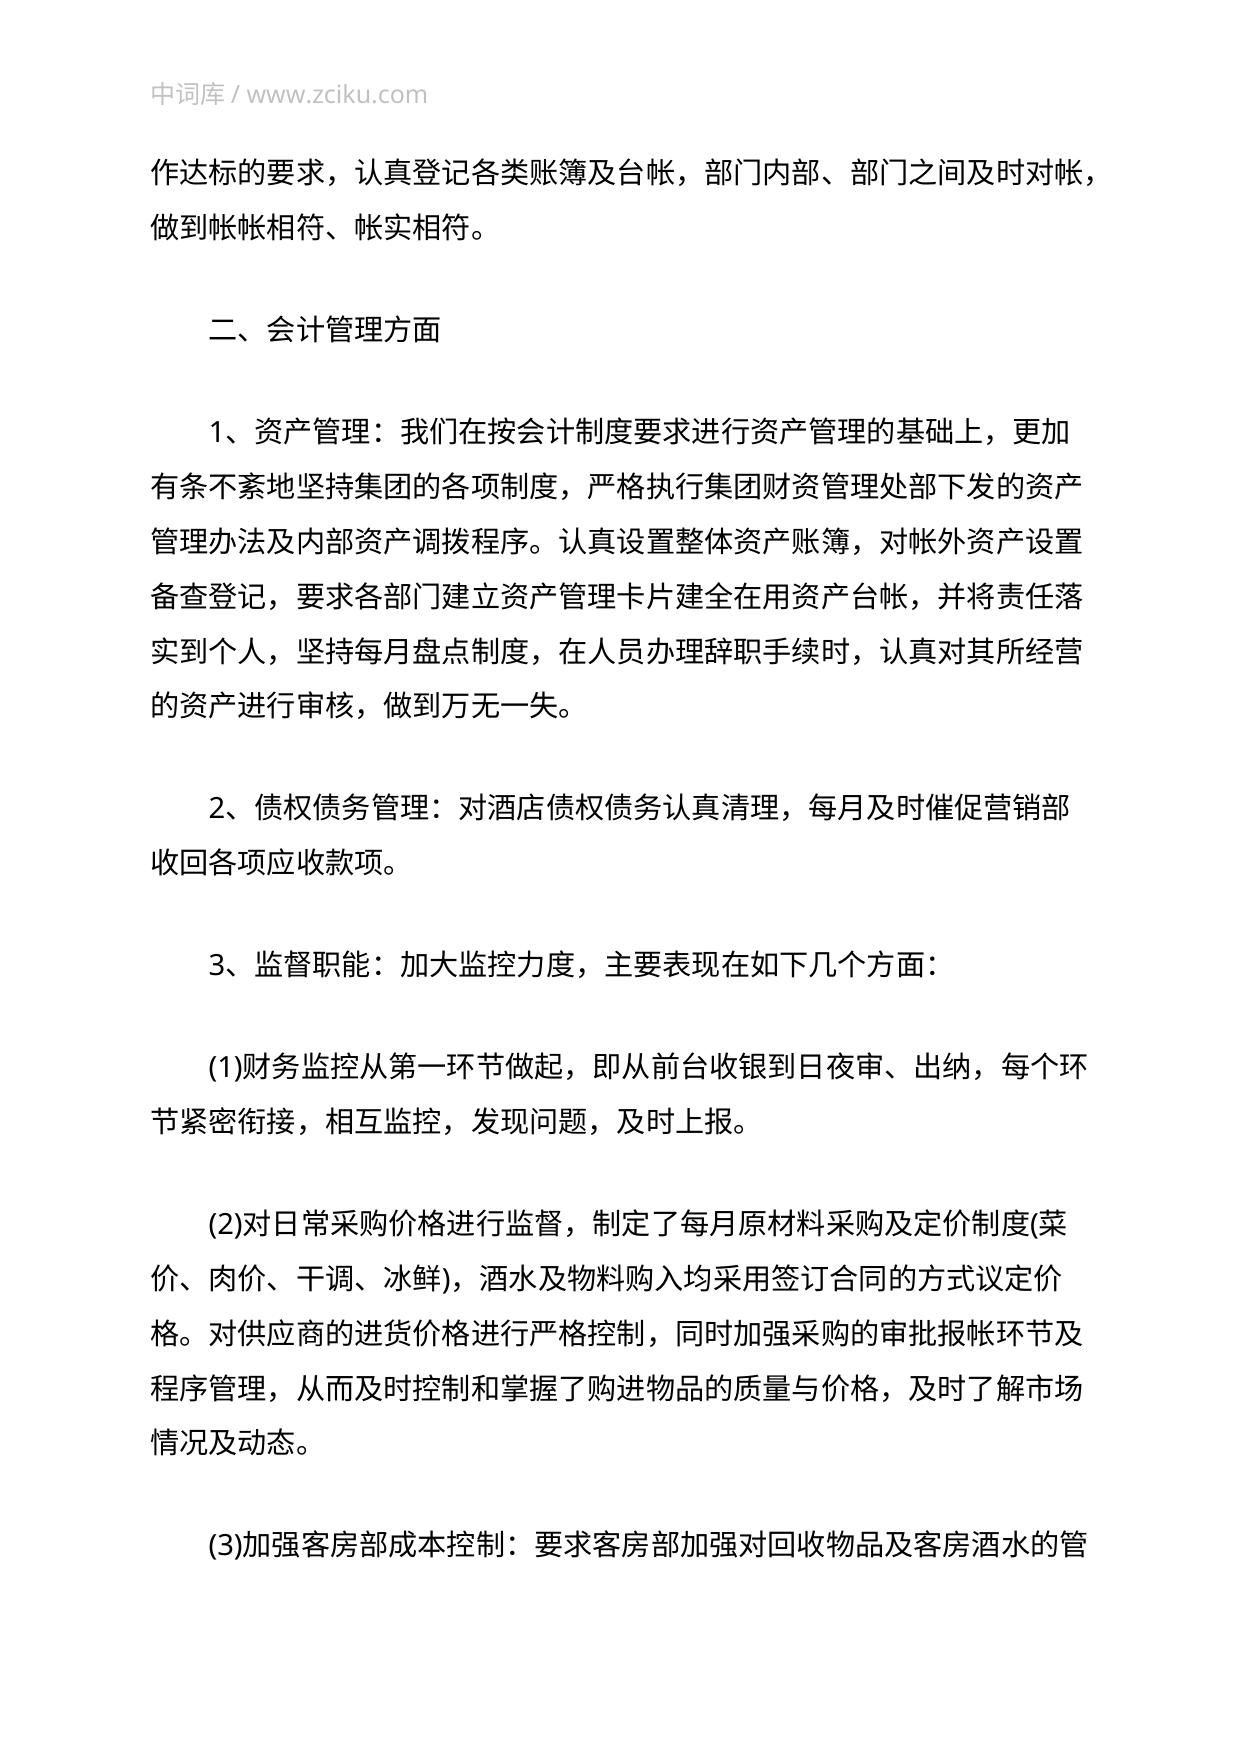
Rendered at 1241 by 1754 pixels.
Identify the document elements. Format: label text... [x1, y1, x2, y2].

text 1、资产管理：我们在按会计制度要求进行资产管理的基础上，更加有条不紊地坚持集团的各项制度，严格执行集团财资管理处部下发的资产管理办法及内部资产调拨程序。认真设置整体资产账簿，对帐外资产设置备查登记，要求各部门建立资产管理卡片建全在用资产台帐，并将责任落实到个人，坚持每月盘点制度，在人员办理辞职手续时，认真对其所经营的资产进行审核，做到万无一失。 [150, 408, 1090, 725]
text 二、会计管理方面 [150, 307, 1090, 349]
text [150, 1522, 1090, 1564]
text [150, 150, 1090, 247]
text 3、监督职能：加大监控力度，主要表现在如下几个方面： [150, 942, 1090, 984]
text (2)对日常采购价格进行监督，制定了每月原材料采购及定价制度(菜价、肉价、干调、冰鲜)，酒水及物料购入均采用签订合同的方式议定价格。对供应商的进货价格进行严格控制，同时加强采购的审批报帐环节及程序管理，从而及时控制和掌握了购进物品的质量与价格，及时了解市场情况及动态。 [150, 1200, 1090, 1462]
text (1)财务监控从第一环节做起，即从前台收银到日夜审、出纳，每个环节紧密衔接，相互监控，发现问题，及时上报。 [150, 1043, 1090, 1141]
text 2、债权债务管理：对酒店债权债务认真清理，每月及时催促营销部收回各项应收款项。 [150, 785, 1090, 882]
